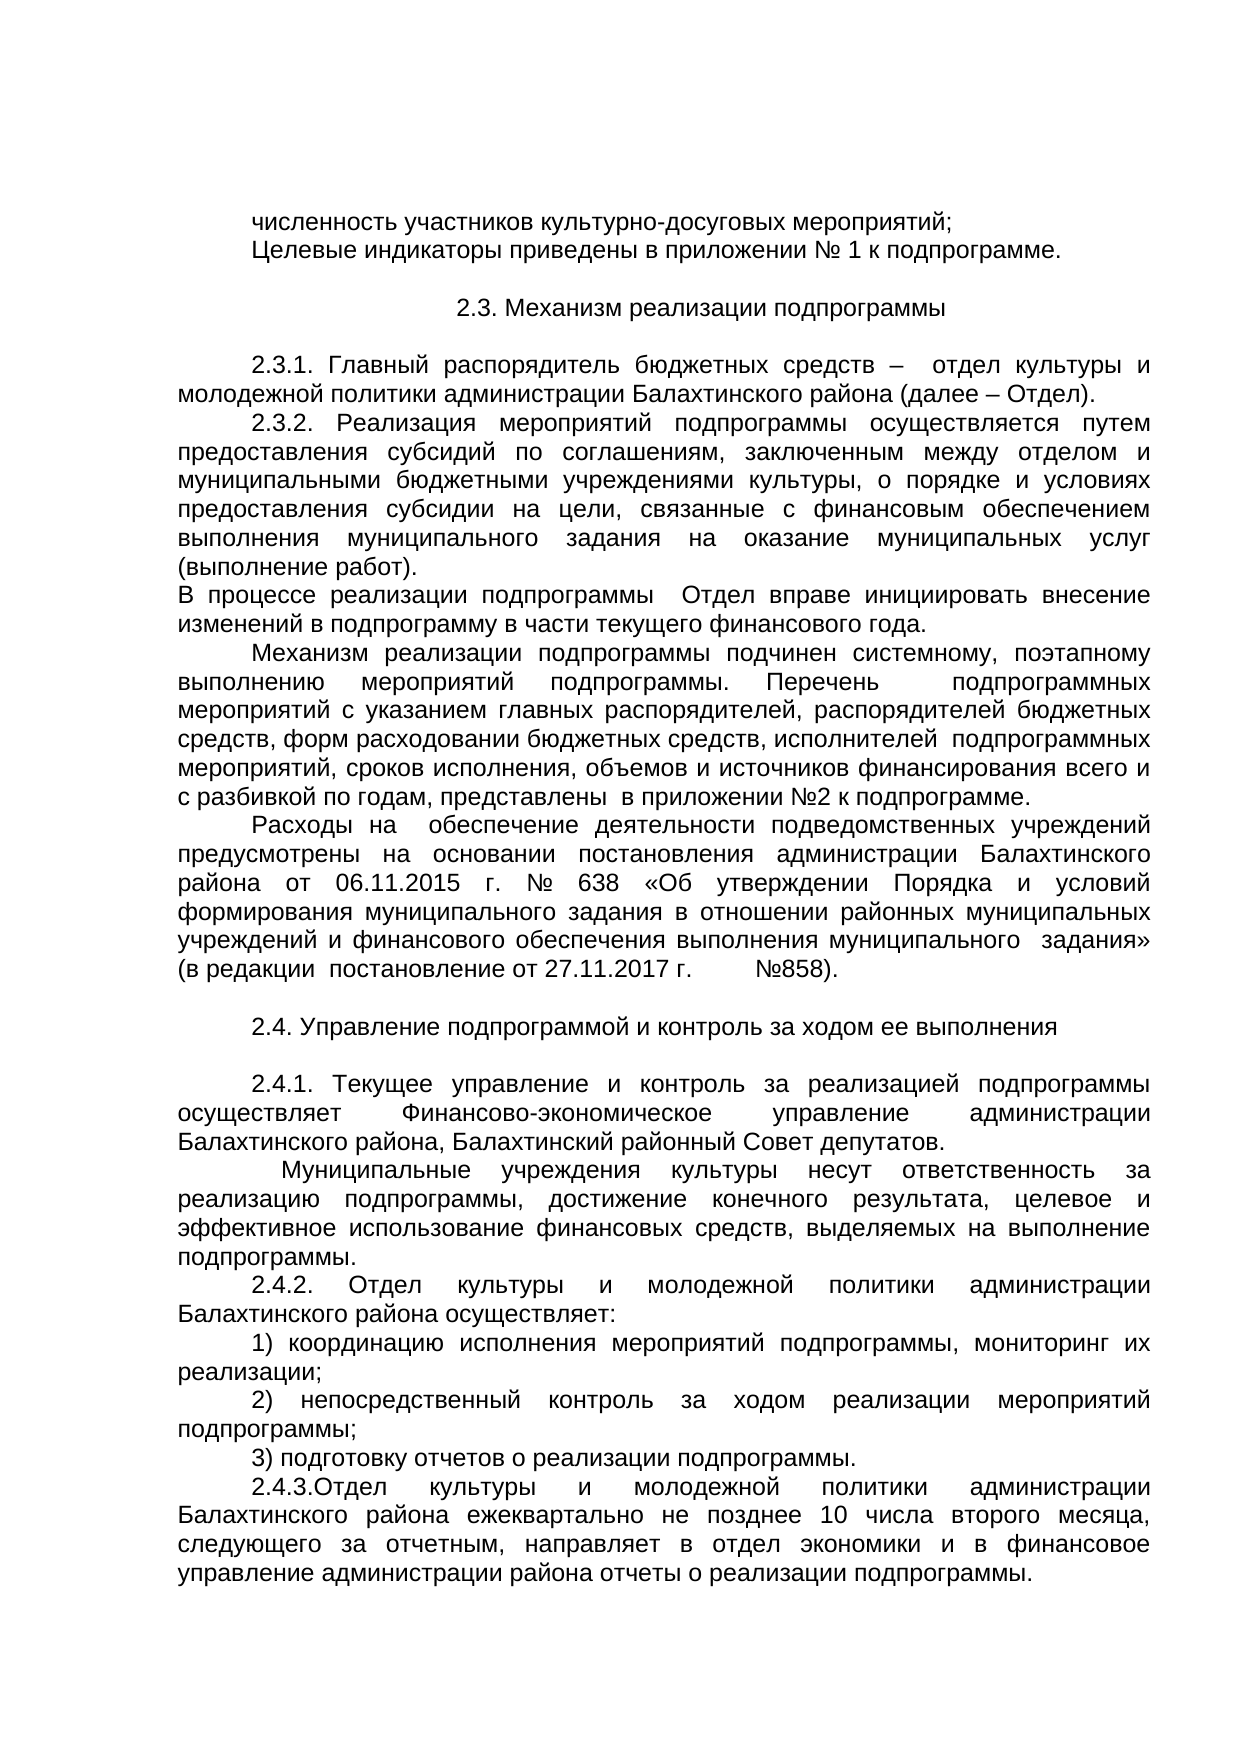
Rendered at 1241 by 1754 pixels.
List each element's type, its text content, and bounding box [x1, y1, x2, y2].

text 2.4.2. Отдел культуры и молодежной политики администрации Балахтинского района осуществляет: [177, 1271, 1152, 1328]
text 2.3.1. Главный распорядитель бюджетных средств – отдел культуры и молодежной политики администрации Балахтинского района (далее – Отдел). [177, 351, 1152, 408]
text 2.3. Механизм реализации подпрограммы [177, 293, 1152, 322]
text 2.4.1. Текущее управление и контроль за реализацией подпрограммы осуществляет Финансово-экономическое управление администрации Балахтинского района, Балахтинский районный Совет депутатов. [177, 1069, 1152, 1156]
text Целевые индикаторы приведены в приложении № 1 к подпрограмме. [177, 236, 1152, 264]
text 1) координацию исполнения мероприятий подпрограммы, мониторинг их реализации; [177, 1328, 1152, 1386]
text 2.4.3.Отдел культуры и молодежной политики администрации Балахтинского района ежеквартально не позднее 10 числа второго месяца, следующего за отчетным, направляет в отдел экономики и в финансовое управление администрации района отчеты о реализации подпрограммы. [177, 1472, 1152, 1587]
text 2.3.2. Реализация мероприятий подпрограммы осуществляется путем предоставления субсидий по соглашениям, заключенным между отделом и муниципальными бюджетными учреждениями культуры, о порядке и условиях предоставления субсидии на цели, связанные с финансовым обеспечением выполнения муниципального задания на оказание муниципальных услуг (выполнение работ). [177, 408, 1152, 581]
text В процессе реализации подпрограммы Отдел вправе инициировать внесение изменений в подпрограмму в части текущего финансового года. [177, 581, 1152, 638]
text 2) непосредственный контроль за ходом реализации мероприятий подпрограммы; [177, 1386, 1152, 1443]
text Муниципальные учреждения культуры несут ответственность за реализацию подпрограммы, достижение конечного результата, целевое и эффективное использование финансовых средств, выделяемых на выполнение подпрограммы. [177, 1156, 1152, 1271]
text 2.4. Управление подпрограммой и контроль за ходом ее выполнения [177, 1012, 1152, 1041]
text Механизм реализации подпрограммы подчинен системному, поэтапному выполнению мероприятий подпрограммы. Перечень подпрограммных мероприятий с указанием главных распорядителей, распорядителей бюджетных средств, форм расходовании бюджетных средств, исполнителей подпрограммных мероприятий, сроков исполнения, объемов и источников финансирования всего и с разбивкой по годам, представлены в приложении №2 к подпрограмме. [177, 638, 1152, 811]
text 3) подготовку отчетов о реализации подпрограммы. [177, 1443, 1152, 1472]
text численность участников культурно-досуговых мероприятий; [177, 207, 1152, 236]
text Расходы на обеспечение деятельности подведомственных учреждений предусмотрены на основании постановления администрации Балахтинского района от 06.11.2015 г. № 638 «Об утверждении Порядка и условий формирования муниципального задания в отношении районных муниципальных учреждений и финансового обеспечения выполнения муниципального задания» (в редакции постановление от 27.11.2017 г. №858). [177, 811, 1152, 983]
